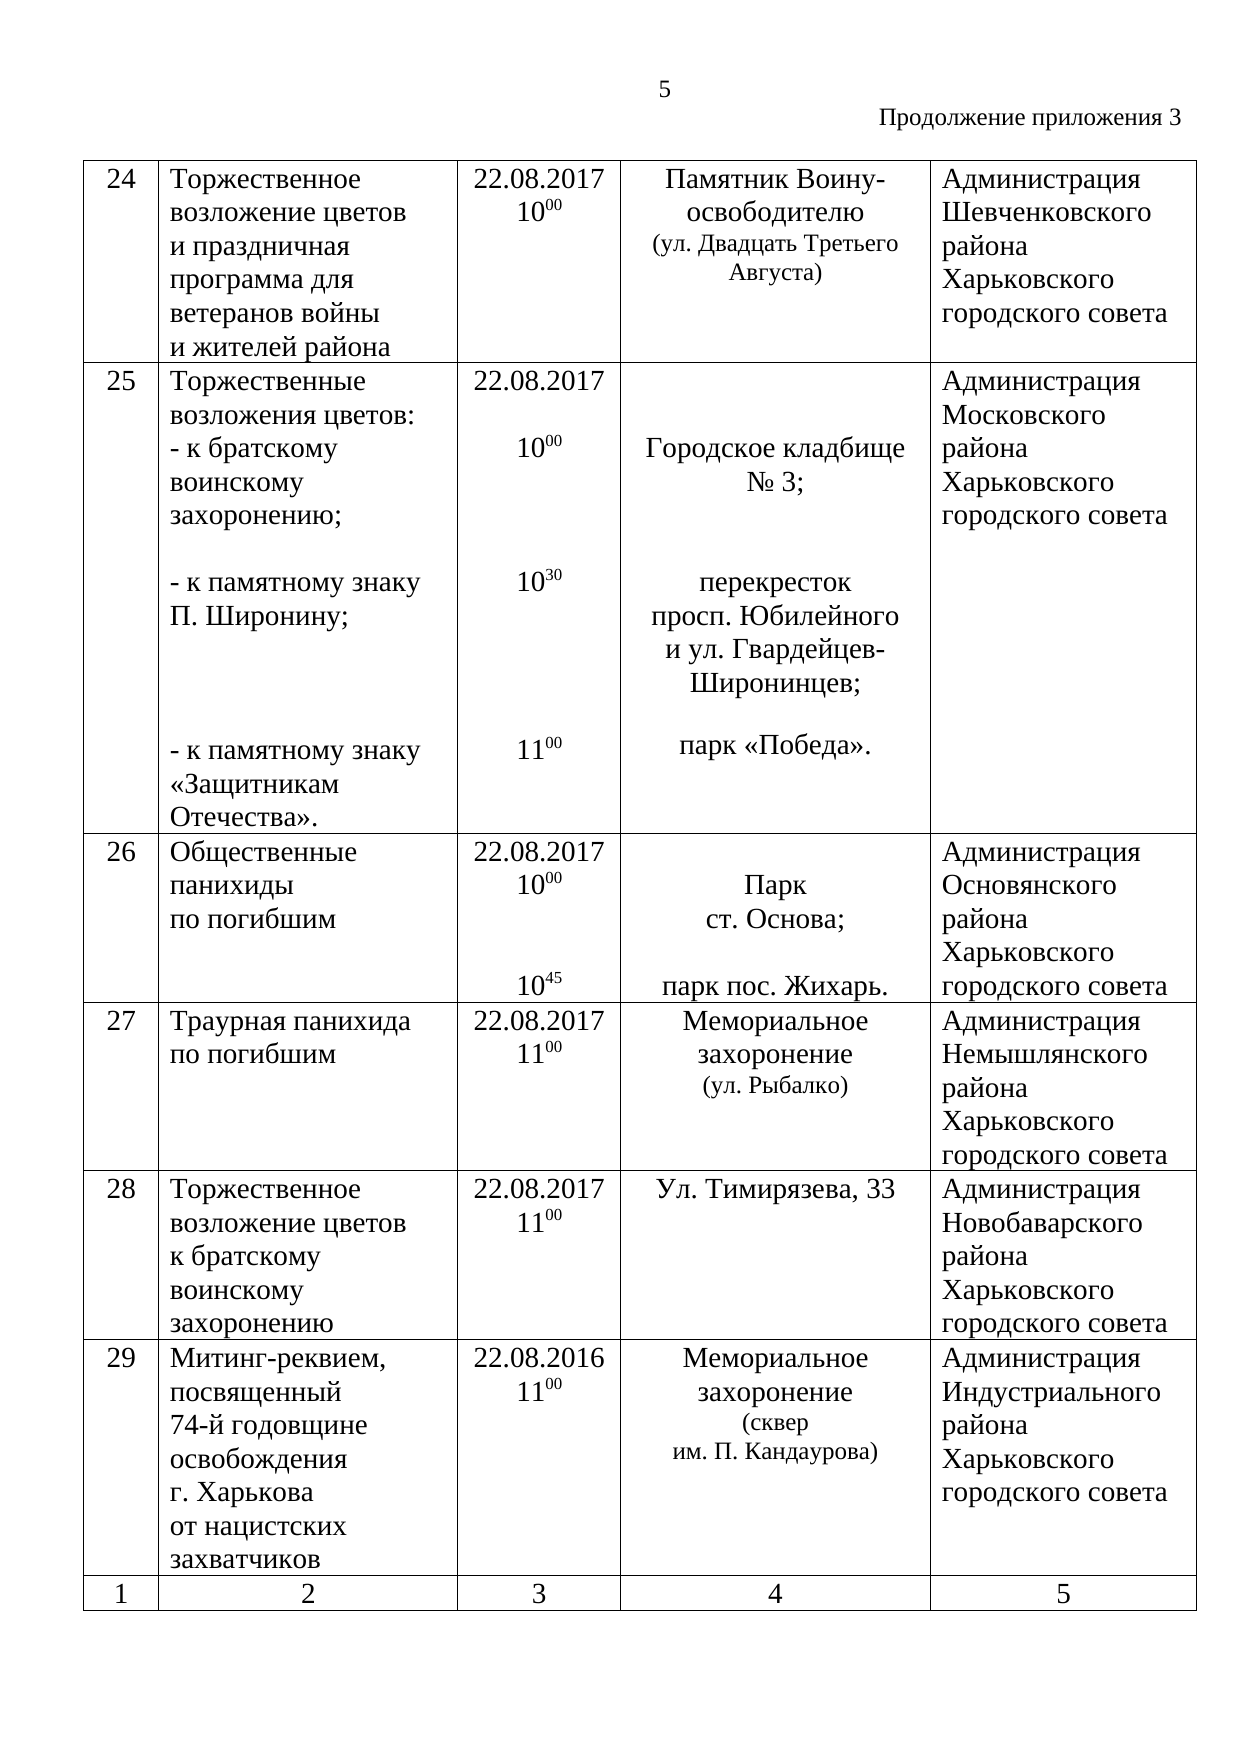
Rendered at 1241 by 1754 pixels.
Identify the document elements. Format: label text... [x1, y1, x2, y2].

table_cell Администрация Новобаварского района Харьковского городского совета [931, 1171, 1196, 1339]
table_cell Торжественное возложение цветов и праздничная программа для ветеранов войны и жителей района [159, 161, 457, 362]
table_cell Торжественные возложения цветов: - к братскому воинскому захоронению; - к памятному знаку П. Широнину; - к памятному знаку «Защитникам Отечества». [159, 363, 457, 833]
table_cell Мемориальное захоронение (сквер им. П. Кандаурова) [621, 1340, 930, 1575]
table_cell 1 [84, 1576, 158, 1609]
table_cell 5 [931, 1576, 1196, 1609]
table_cell Администрация Московского района Харьковского городского совета [931, 363, 1196, 833]
table_cell 25 [84, 363, 158, 833]
table_cell 22.08.2017 1000 [458, 161, 620, 362]
table_cell Городское кладбище № 3; перекресток просп. Юбилейного и ул. Гвардейцев- Широнинцев; парк «Победа». [621, 363, 930, 833]
table_cell 4 [621, 1576, 930, 1609]
table_cell 24 [84, 161, 158, 362]
table_cell 2 [159, 1576, 457, 1609]
table_cell Общественные панихиды по погибшим [159, 834, 457, 1002]
table_cell Памятник Воину-освободителю (ул. Двадцать Третьего Августа) [621, 161, 930, 362]
table_cell 22.08.2016 1100 [458, 1340, 620, 1575]
table_cell 22.08.2017 1100 [458, 1171, 620, 1339]
table_cell 28 [84, 1171, 158, 1339]
table_cell Администрация Шевченковского района Харьковского городского совета [931, 161, 1196, 362]
table_cell Траурная панихида по погибшим [159, 1003, 457, 1170]
table_cell 22.08.2017 1000 1030 1100 [458, 363, 620, 833]
table_cell Администрация Основянского района Харьковского городского совета [931, 834, 1196, 1002]
table_cell Торжественное возложение цветов к братскому воинскому захоронению [159, 1171, 457, 1339]
table_cell Администрация Индустриального района Харьковского городского совета [931, 1340, 1196, 1575]
table_cell 3 [458, 1576, 620, 1609]
table_cell 22.08.2017 1100 [458, 1003, 620, 1170]
table_cell Митинг-реквием, посвященный 74-й годовщине освобождения г. Харькова от нацистских захватчиков [159, 1340, 457, 1575]
table_cell 27 [84, 1003, 158, 1170]
table_cell Администрация Немышлянского района Харьковского городского совета [931, 1003, 1196, 1170]
table_cell 26 [84, 834, 158, 1002]
table_cell Ул. Тимирязева, 33 [621, 1171, 930, 1339]
table_cell Парк ст. Основа; парк пос. Жихарь. [621, 834, 930, 1002]
table_cell 29 [84, 1340, 158, 1575]
table_cell 22.08.2017 1000 1045 [458, 834, 620, 1002]
table_cell Мемориальное захоронение (ул. Рыбалко) [621, 1003, 930, 1170]
